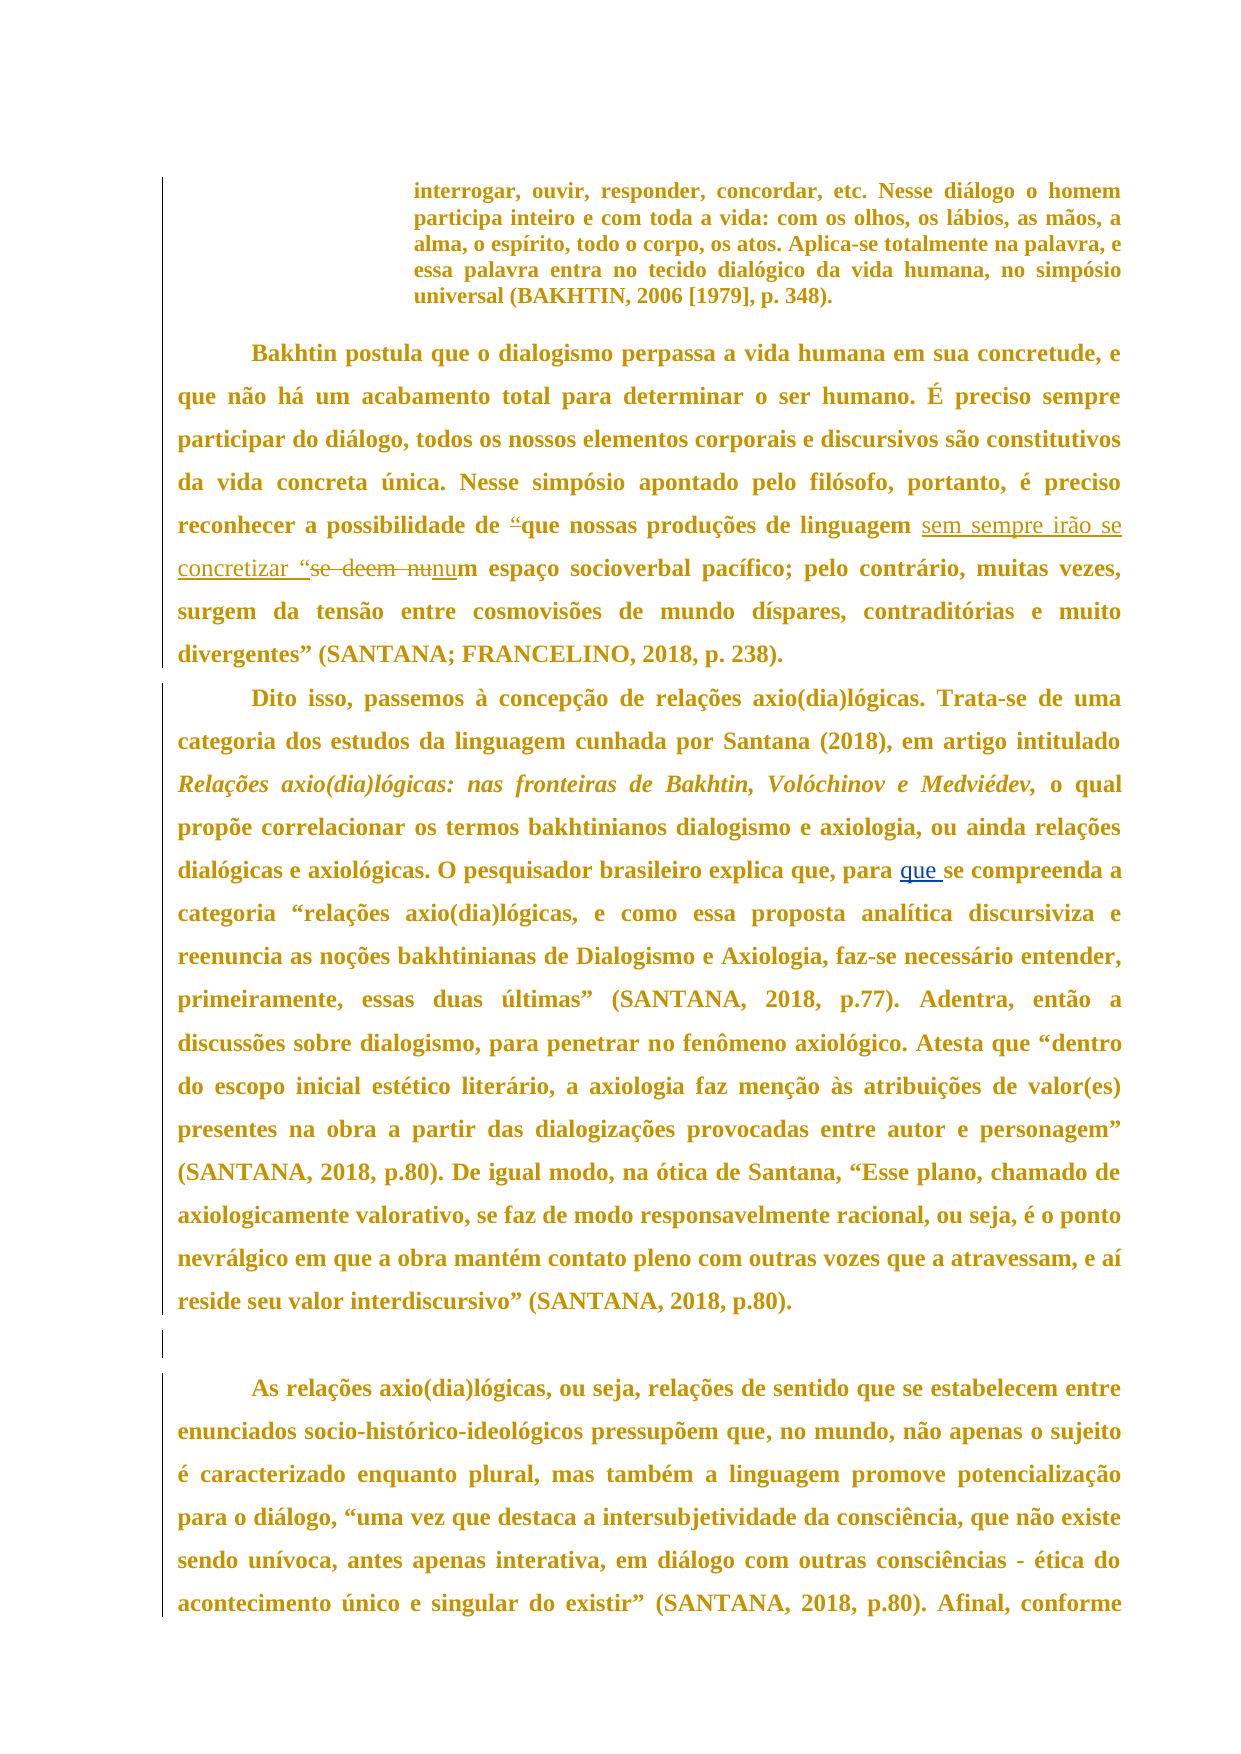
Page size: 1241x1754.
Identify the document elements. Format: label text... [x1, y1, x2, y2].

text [413, 177, 1122, 309]
text Dito isso, passemos à concepção de relações axio(dia)lógicas. Trata-se de uma categoria dos estudos da linguagem cunhada por Santana (2018), em artigo intitulado Relações axio(dia)lógicas: nas fronteiras de Bakhtin, Volóchinov e Medviédev, o qual propõe correlacionar os termos bakhtinianos dialogismo e axiologia, ou ainda relações dialógicas e axiológicas. O pesquisador brasileiro explica que, para se compreenda a categoria “relações axio(dia)lógicas, e como essa proposta analítica discursiviza e reenuncia as noções bakhtinianas de Dialogismo e Axiologia, faz-se necessário entender, primeiramente, essas duas últimas” (SANTANA, 2018, p.77). Adentra, então a discussões sobre dialogismo, para penetrar no fenômeno axiológico. Atesta que “dentro do escopo inicial estético literário, a axiologia faz menção às atribuições de valor(es) presentes na obra a partir das dialogizações provocadas entre autor e personagem” (SANTANA, 2018, p.80). De igual modo, na ótica de Santana, “Esse plano, chamado de axiologicamente valorativo, se faz de modo responsavelmente racional, ou seja, é o ponto nevrálgico em que a obra mantém contato pleno com outras vozes que a atravessam, e aí reside seu valor interdiscursivo” (SANTANA, 2018, p.80). [177, 683, 1122, 1315]
text Bakhtin postula que o dialogismo perpassa a vida humana em sua concretude, e que não há um acabamento total para determinar o ser humano. É preciso sempre participar do diálogo, todos os nossos elementos corporais e discursivos são constitutivos da vida concreta única. Nesse simpósio apontado pelo filósofo, portanto, é preciso reconhecer a possibilidade de que nossas produções de linguagem m espaço socioverbal pacífico; pelo contrário, muitas vezes, surgem da tensão entre cosmovisões de mundo díspares, contraditórias e muito divergentes” (SANTANA; FRANCELINO, 2018, p. 238). [177, 338, 1122, 668]
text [177, 1373, 1122, 1617]
